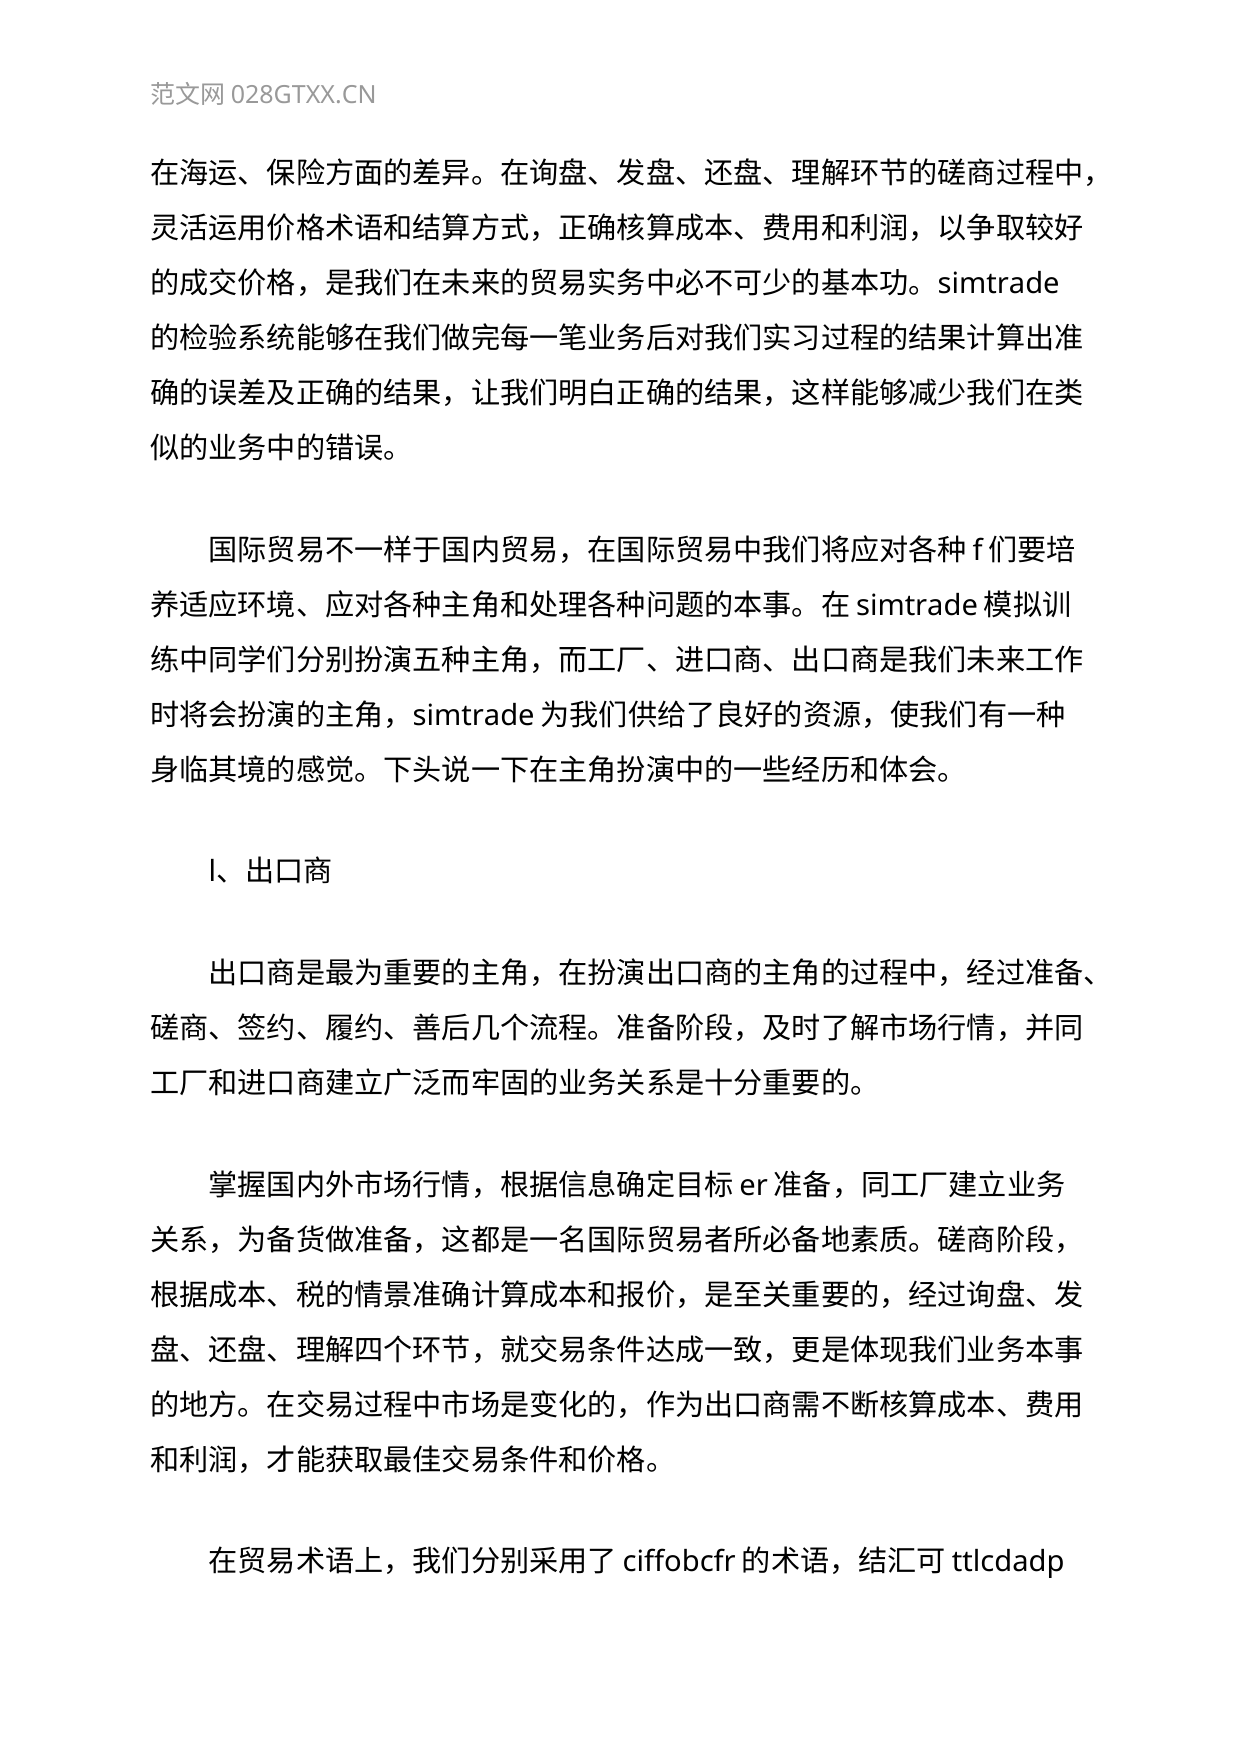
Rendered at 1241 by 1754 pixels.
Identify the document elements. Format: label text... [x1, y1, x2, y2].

text l、出口商 [150, 848, 1090, 890]
text 国际贸易不一样于国内贸易，在国际贸易中我们将应对各种f们要培养适应环境、应对各种主角和处理各种问题的本事。在simtrade模拟训练中同学们分别扮演五种主角，而工厂、进口商、出口商是我们未来工作时将会扮演的主角，simtrade为我们供给了良好的资源，使我们有一种身临其境的感觉。下头说一下在主角扮演中的一些经历和体会。 [150, 526, 1090, 788]
text 出口商是最为重要的主角，在扮演出口商的主角的过程中，经过准备、磋商、签约、履约、善后几个流程。准备阶段，及时了解市场行情，并同工厂和进口商建立广泛而牢固的业务关系是十分重要的。 [150, 950, 1090, 1102]
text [150, 150, 1090, 467]
text 掌握国内外市场行情，根据信息确定目标er准备，同工厂建立业务关系，为备货做准备，这都是一名国际贸易者所必备地素质。磋商阶段，根据成本、税的情景准确计算成本和报价，是至关重要的，经过询盘、发盘、还盘、理解四个环节，就交易条件达成一致，更是体现我们业务本事的地方。在交易过程中市场是变化的，作为出口商需不断核算成本、费用和利润，才能获取最佳交易条件和价格。 [150, 1162, 1090, 1478]
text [150, 1538, 1090, 1580]
